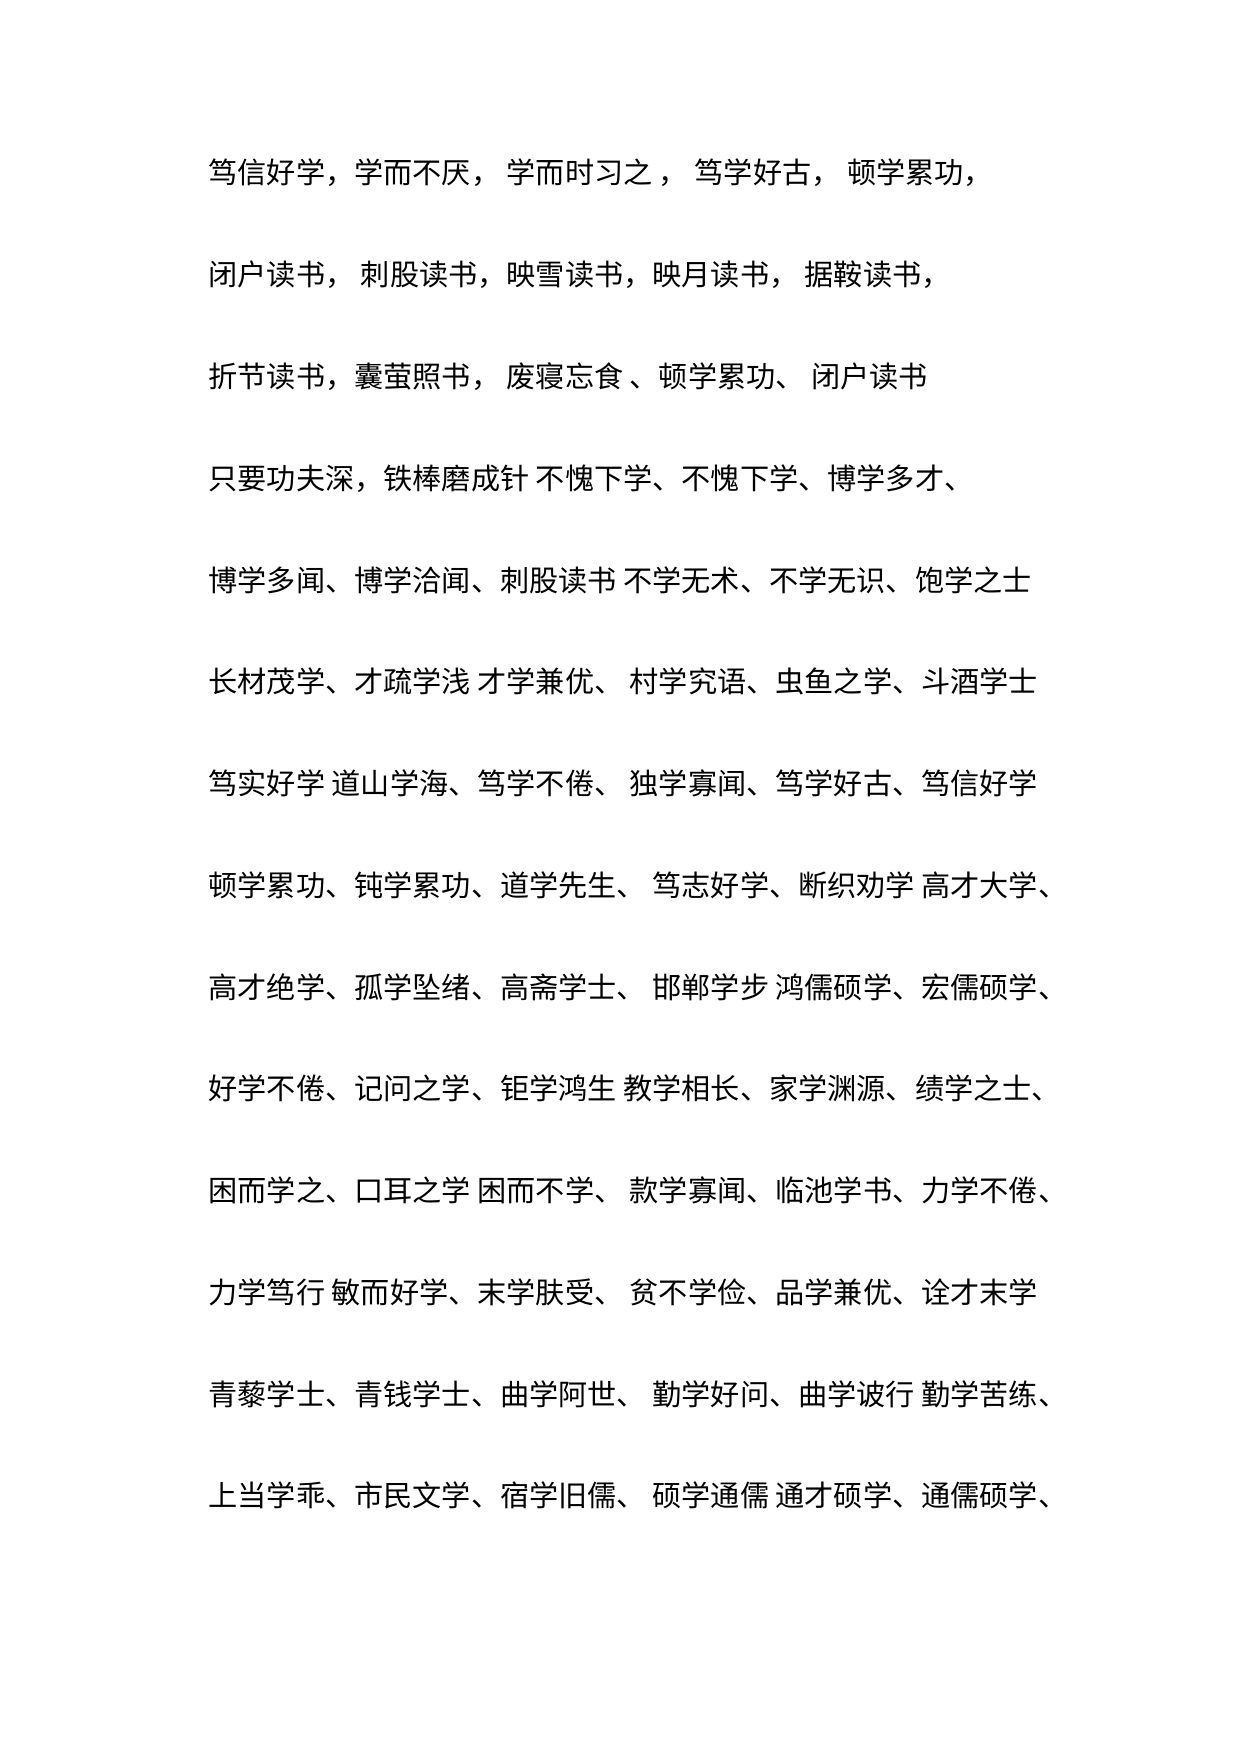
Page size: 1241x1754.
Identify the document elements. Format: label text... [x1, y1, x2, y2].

text 笃实好学 道山学海、笃学不倦、 独学寡闻、笃学好古、笃信好学 [150, 761, 1090, 803]
text 闭户读书， 刺股读书，映雪读书，映月读书， 据鞍读书， [150, 252, 1090, 294]
text 长材茂学、才疏学浅 才学兼优、 村学究语、虫鱼之学、斗酒学士 [150, 659, 1090, 701]
text 力学笃行 敏而好学、末学肤受、 贫不学俭、品学兼优、诠才末学 [150, 1269, 1090, 1312]
text 困而学之、口耳之学 困而不学、 款学寡闻、临池学书、力学不倦、 [150, 1168, 1090, 1210]
text 顿学累功、钝学累功、道学先生、 笃志好学、断织劝学 高才大学、 [150, 862, 1090, 905]
text 只要功夫深，铁棒磨成针 不愧下学、不愧下学、博学多才、 [150, 455, 1090, 498]
text 笃信好学，学而不厌， 学而时习之 ， 笃学好古， 顿学累功， [150, 150, 1090, 192]
text 博学多闻、博学洽闻、刺股读书 不学无术、不学无识、饱学之士 [150, 557, 1090, 599]
text 青藜学士、青钱学士、曲学阿世、 勤学好问、曲学诐行 勤学苦练、 [150, 1371, 1090, 1413]
text 高才绝学、孤学坠绪、高斋学士、 邯郸学步 鸿儒硕学、宏儒硕学、 [150, 964, 1090, 1006]
text 上当学乖、市民文学、宿学旧儒、 硕学通儒 通才硕学、通儒硕学、 [150, 1473, 1090, 1515]
text 折节读书，囊萤照书， 废寝忘食 、顿学累功、 闭户读书 [150, 353, 1090, 396]
text 好学不倦、记问之学、钜学鸿生 教学相长、家学渊源、绩学之士、 [150, 1066, 1090, 1108]
